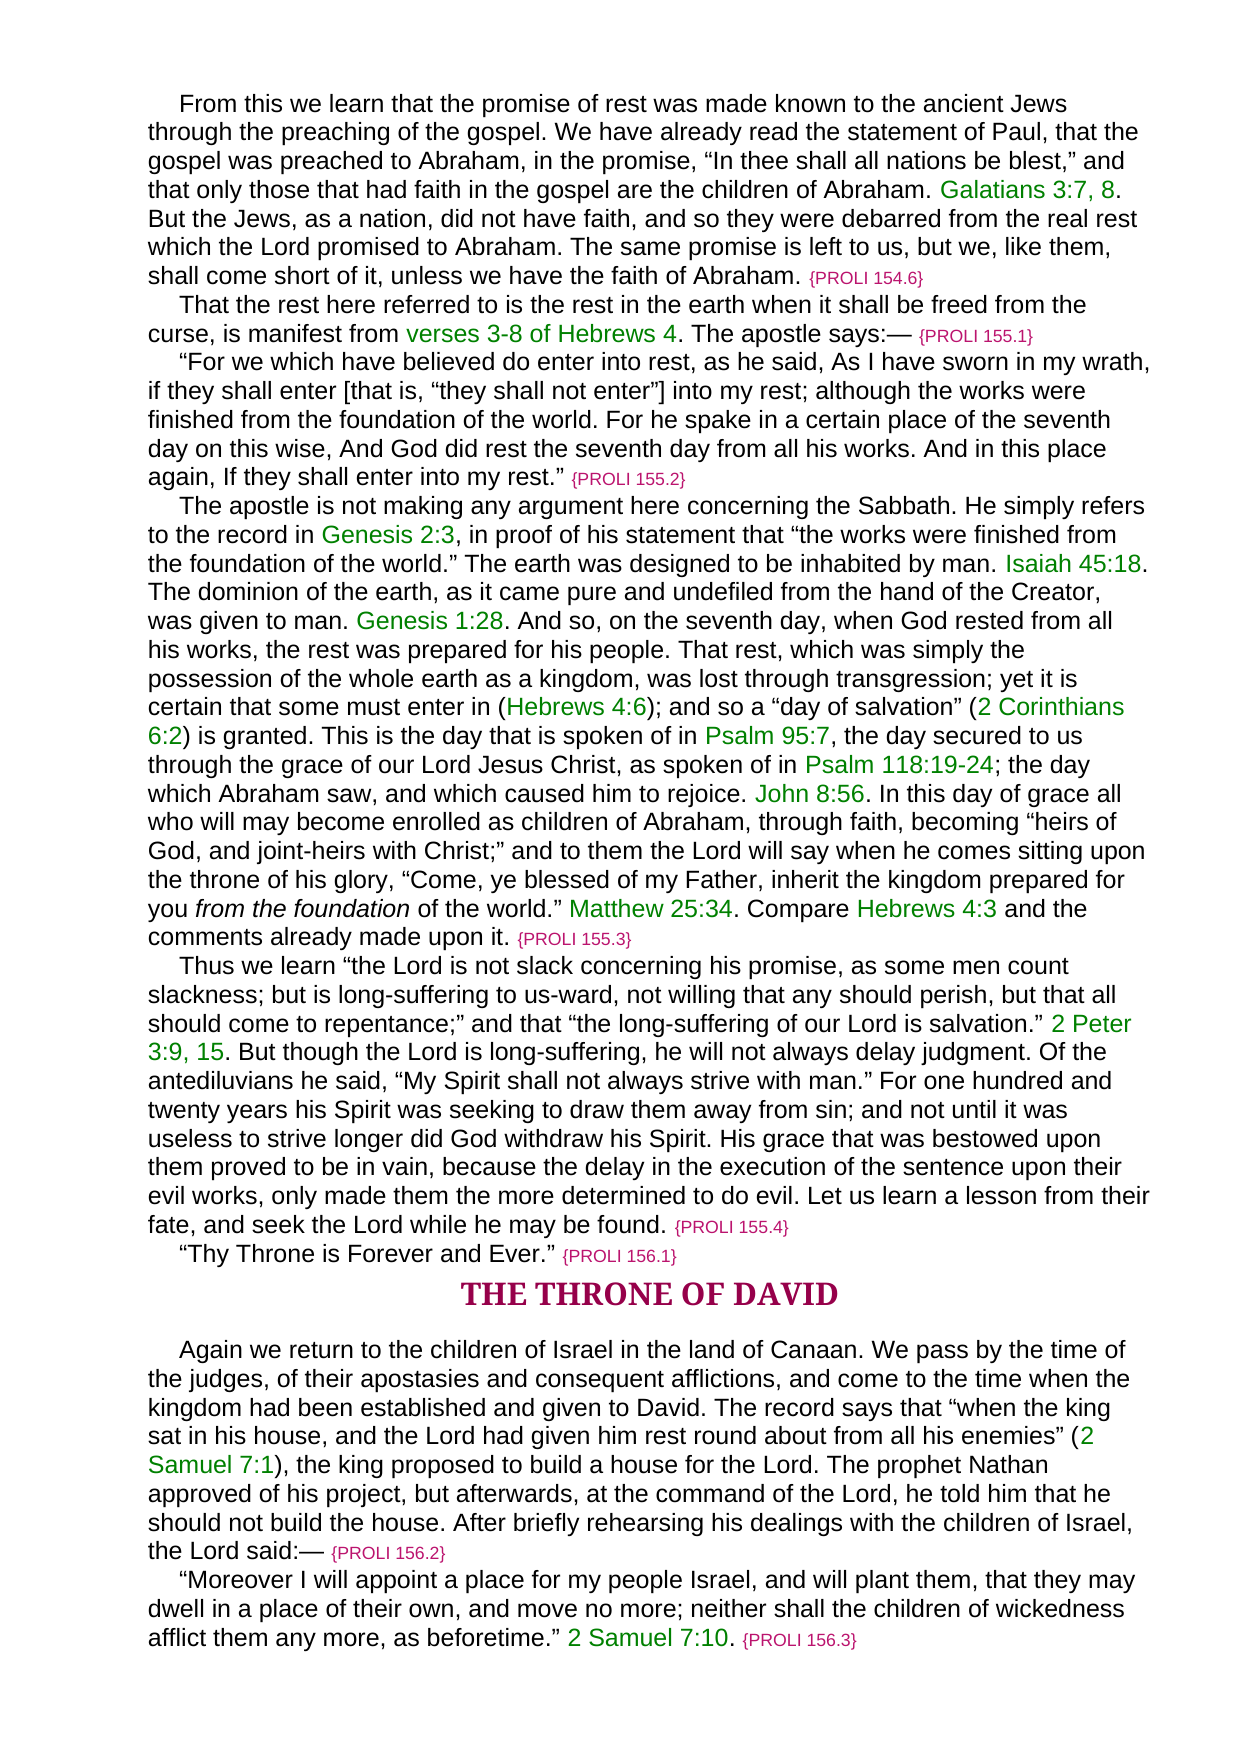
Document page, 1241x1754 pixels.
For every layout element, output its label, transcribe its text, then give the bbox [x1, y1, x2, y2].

text Thus we learn “the Lord is not slack concerning his promise, as some men count slackness; but is long-suffering to us-ward, not willing that any should perish, but that all should come to repentance;” and that “the long-suffering of our Lord is salvation.” 2 Peter 3:9, 15. But though the Lord is long-suffering, he will not always delay judgment. Of the antediluvians he said, “My Spirit shall not always strive with man.” For one hundred and twenty years his Spirit was seeking to draw them away from sin; and not until it was useless to strive longer did God withdraw his Spirit. His grace that was bestowed upon them proved to be in vain, because the delay in the execution of the sentence upon their evil works, only made them the more determined to do evil. Let us learn a lesson from their fate, and seek the Lord while he may be found. {PROLI 155.4} [148, 951, 1152, 1238]
text Again we return to the children of Israel in the land of Canaan. We pass by the time of the judges, of their apostasies and consequent afflictions, and come to the time when the kingdom had been established and given to David. The record says that “when the king sat in his house, and the Lord had given him rest round about from all his enemies” (2 Samuel 7:1), the king proposed to build a house for the Lord. The prophet Nathan approved of his project, but afterwards, at the command of the Lord, he told him that he should not build the house. After briefly rehearsing his dealings with the children of Israel, the Lord said:— {PROLI 156.2} [148, 1335, 1152, 1565]
text THE THRONE OF DAVID [148, 1267, 1152, 1314]
text That the rest here referred to is the rest in the earth when it shall be freed from the curse, is manifest from verses 3-8 of Hebrews 4. The apostle says:— {PROLI 155.1} [148, 290, 1152, 347]
text “Moreover I will appoint a place for my people Israel, and will plant them, that they may dwell in a place of their own, and move no more; neither shall the children of wickedness afflict them any more, as beforetime.” 2 Samuel 7:10. {PROLI 156.3} [148, 1565, 1152, 1651]
text The apostle is not making any argument here concerning the Sabbath. He simply refers to the record in Genesis 2:3, in proof of his statement that “the works were finished from the foundation of the world.” The earth was designed to be inhabited by man. Isaiah 45:18. The dominion of the earth, as it came pure and undefiled from the hand of the Creator, was given to man. Genesis 1:28. And so, on the seventh day, when God rested from all his works, the rest was prepared for his people. That rest, which was simply the possession of the whole earth as a kingdom, was lost through transgression; yet it is certain that some must enter in (Hebrews 4:6); and so a “day of salvation” (2 Corinthians 6:2) is granted. This is the day that is spoken of in Psalm 95:7, the day secured to us through the grace of our Lord Jesus Christ, as spoken of in Psalm 118:19-24; the day which Abraham saw, and which caused him to rejoice. John 8:56. In this day of grace all who will may become enrolled as children of Abraham, through faith, becoming “heirs of God, and joint-heirs with Christ;” and to them the Lord will say when he comes sitting upon the throne of his glory, “Come, ye blessed of my Father, inherit the kingdom prepared for you from the foundation of the world.” Matthew 25:34. Compare Hebrews 4:3 and the comments already made upon it. {PROLI 155.3} [148, 491, 1152, 951]
text From this we learn that the promise of rest was made known to the ancient Jews through the preaching of the gospel. We have already read the statement of Paul, that the gospel was preached to Abraham, in the promise, “In thee shall all nations be blest,” and that only those that had faith in the gospel are the children of Abraham. Galatians 3:7, 8. But the Jews, as a nation, did not have faith, and so they were debarred from the real rest which the Lord promised to Abraham. The same promise is left to us, but we, like them, shall come short of it, unless we have the faith of Abraham. {PROLI 154.6} [148, 88, 1152, 290]
text “Thy Throne is Forever and Ever.” {PROLI 156.1} [148, 1238, 1152, 1267]
text “For we which have believed do enter into rest, as he said, As I have sworn in my wrath, if they shall enter [that is, “they shall not enter”] into my rest; although the works were finished from the foundation of the world. For he spake in a certain place of the seventh day on this wise, And God did rest the seventh day from all his works. And in this place again, If they shall enter into my rest.” {PROLI 155.2} [148, 347, 1152, 491]
